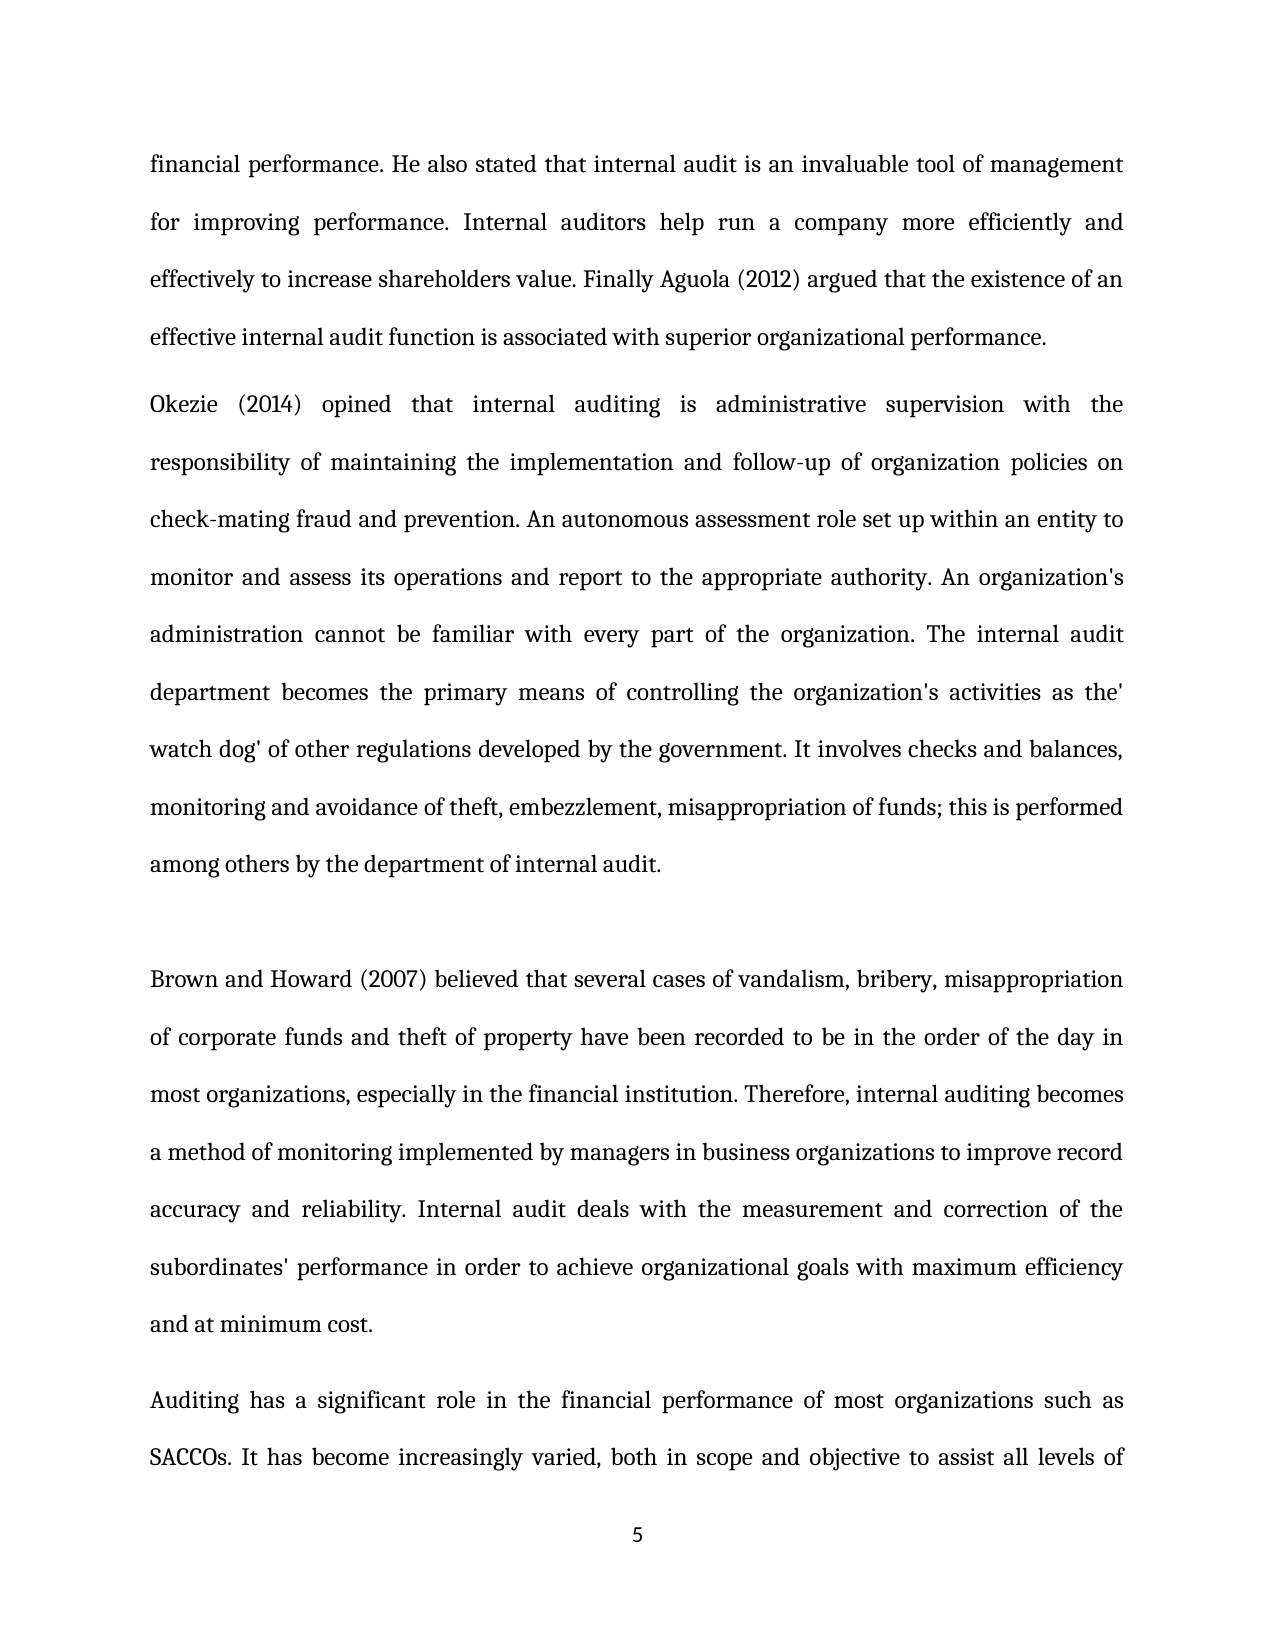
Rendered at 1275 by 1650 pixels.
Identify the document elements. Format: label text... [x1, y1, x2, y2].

text Brown and Howard (2007) believed that several cases of vandalism, bribery, misappropriation of corporate funds and theft of property have been recorded to be in the order of the day in most organizations, especially in the financial institution. Therefore, internal auditing becomes a method of monitoring implemented by managers in business organizations to improve record accuracy and reliability. Internal audit deals with the measurement and correction of the subordinates' performance in order to achieve organizational goals with maximum efficiency and at minimum cost. [150, 965, 1125, 1339]
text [150, 150, 1125, 351]
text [150, 1386, 1125, 1472]
text Okezie (2014) opined that internal auditing is administrative supervision with the responsibility of maintaining the implementation and follow-up of organization policies on check-mating fraud and prevention. An autonomous assessment role set up within an entity to monitor and assess its operations and report to the appropriate authority. An organization's administration cannot be familiar with every part of the organization. The internal audit department becomes the primary means of controlling the organization's activities as the' watch dog' of other regulations developed by the government. It involves checks and balances, monitoring and avoidance of theft, embezzlement, misappropriation of funds; this is performed among others by the department of internal audit. [150, 390, 1125, 879]
